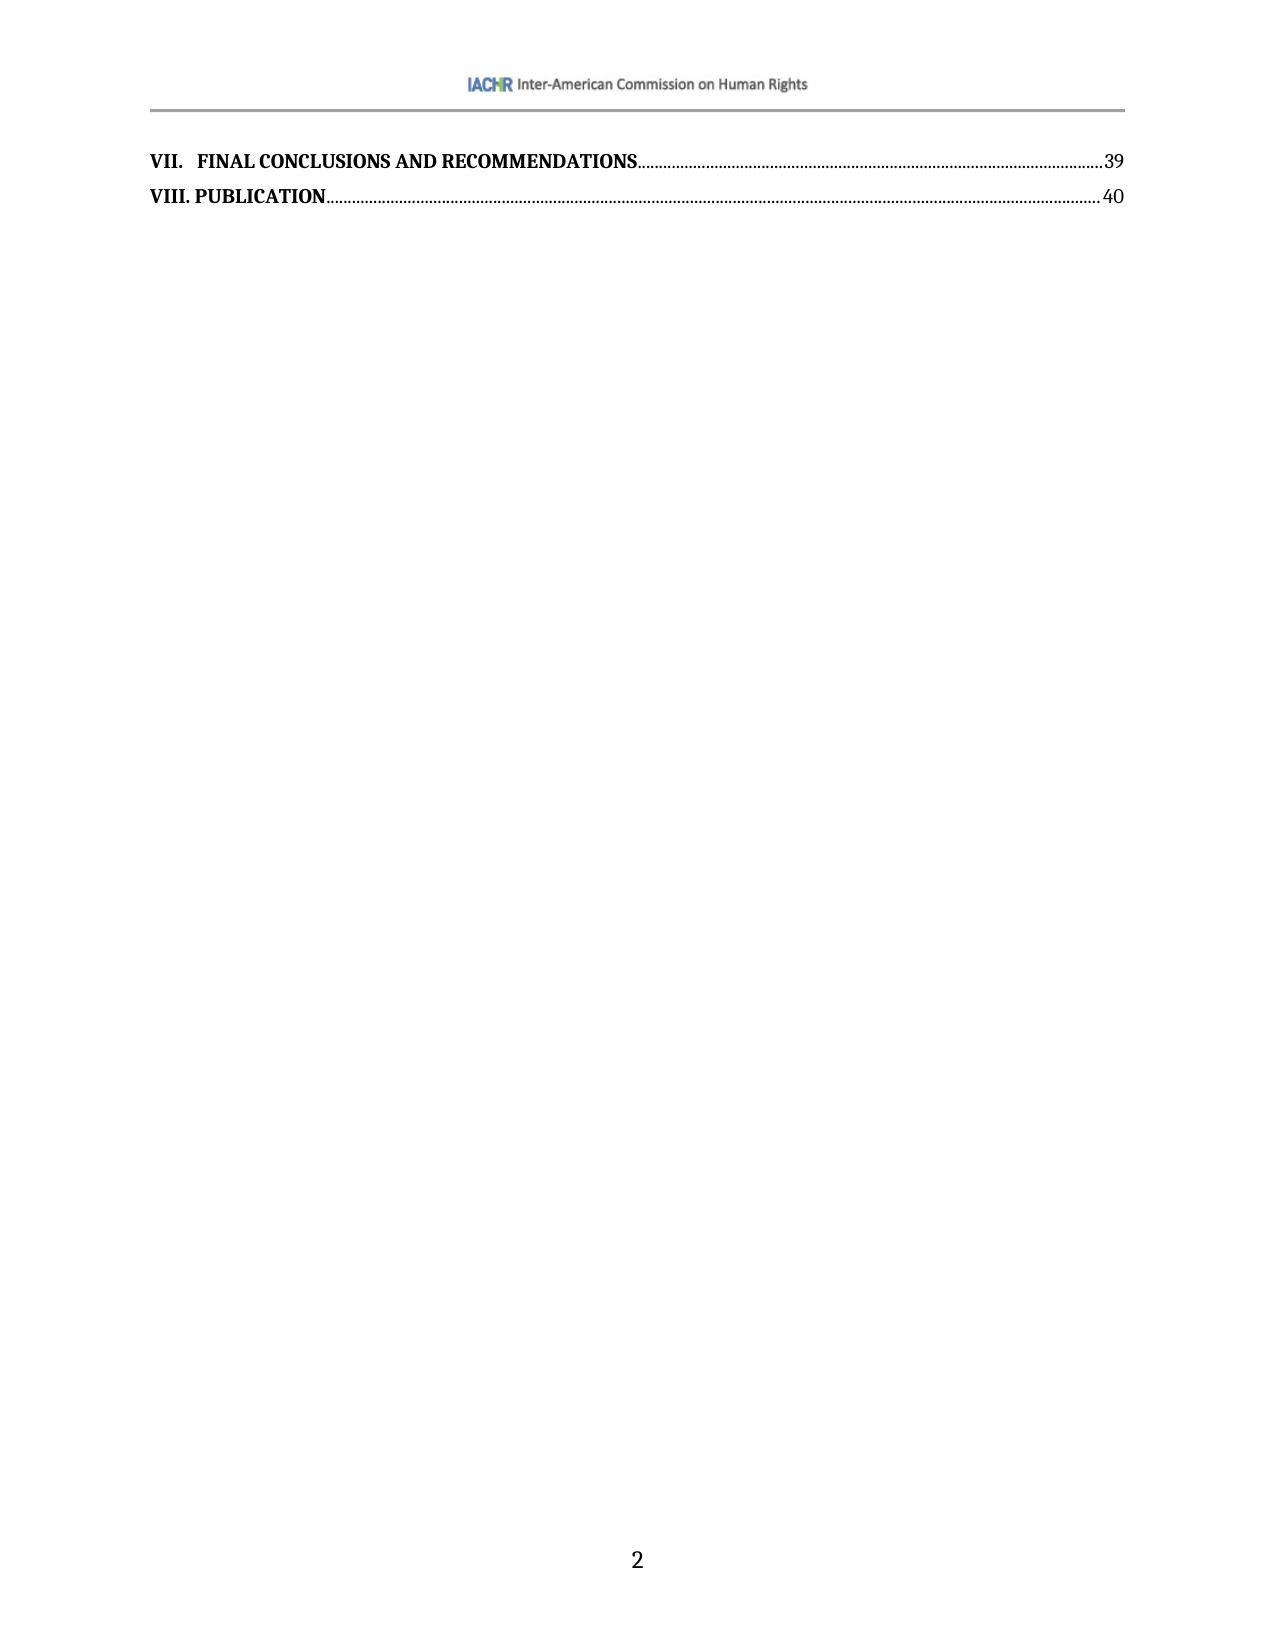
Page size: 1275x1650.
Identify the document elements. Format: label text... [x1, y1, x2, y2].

picture [456, 74, 819, 94]
text VII. FINAL CONCLUSIONS AND RECOMMENDATIONS 39 [150, 150, 1125, 174]
text VIII. PUBLICATION 40 [150, 184, 1125, 208]
